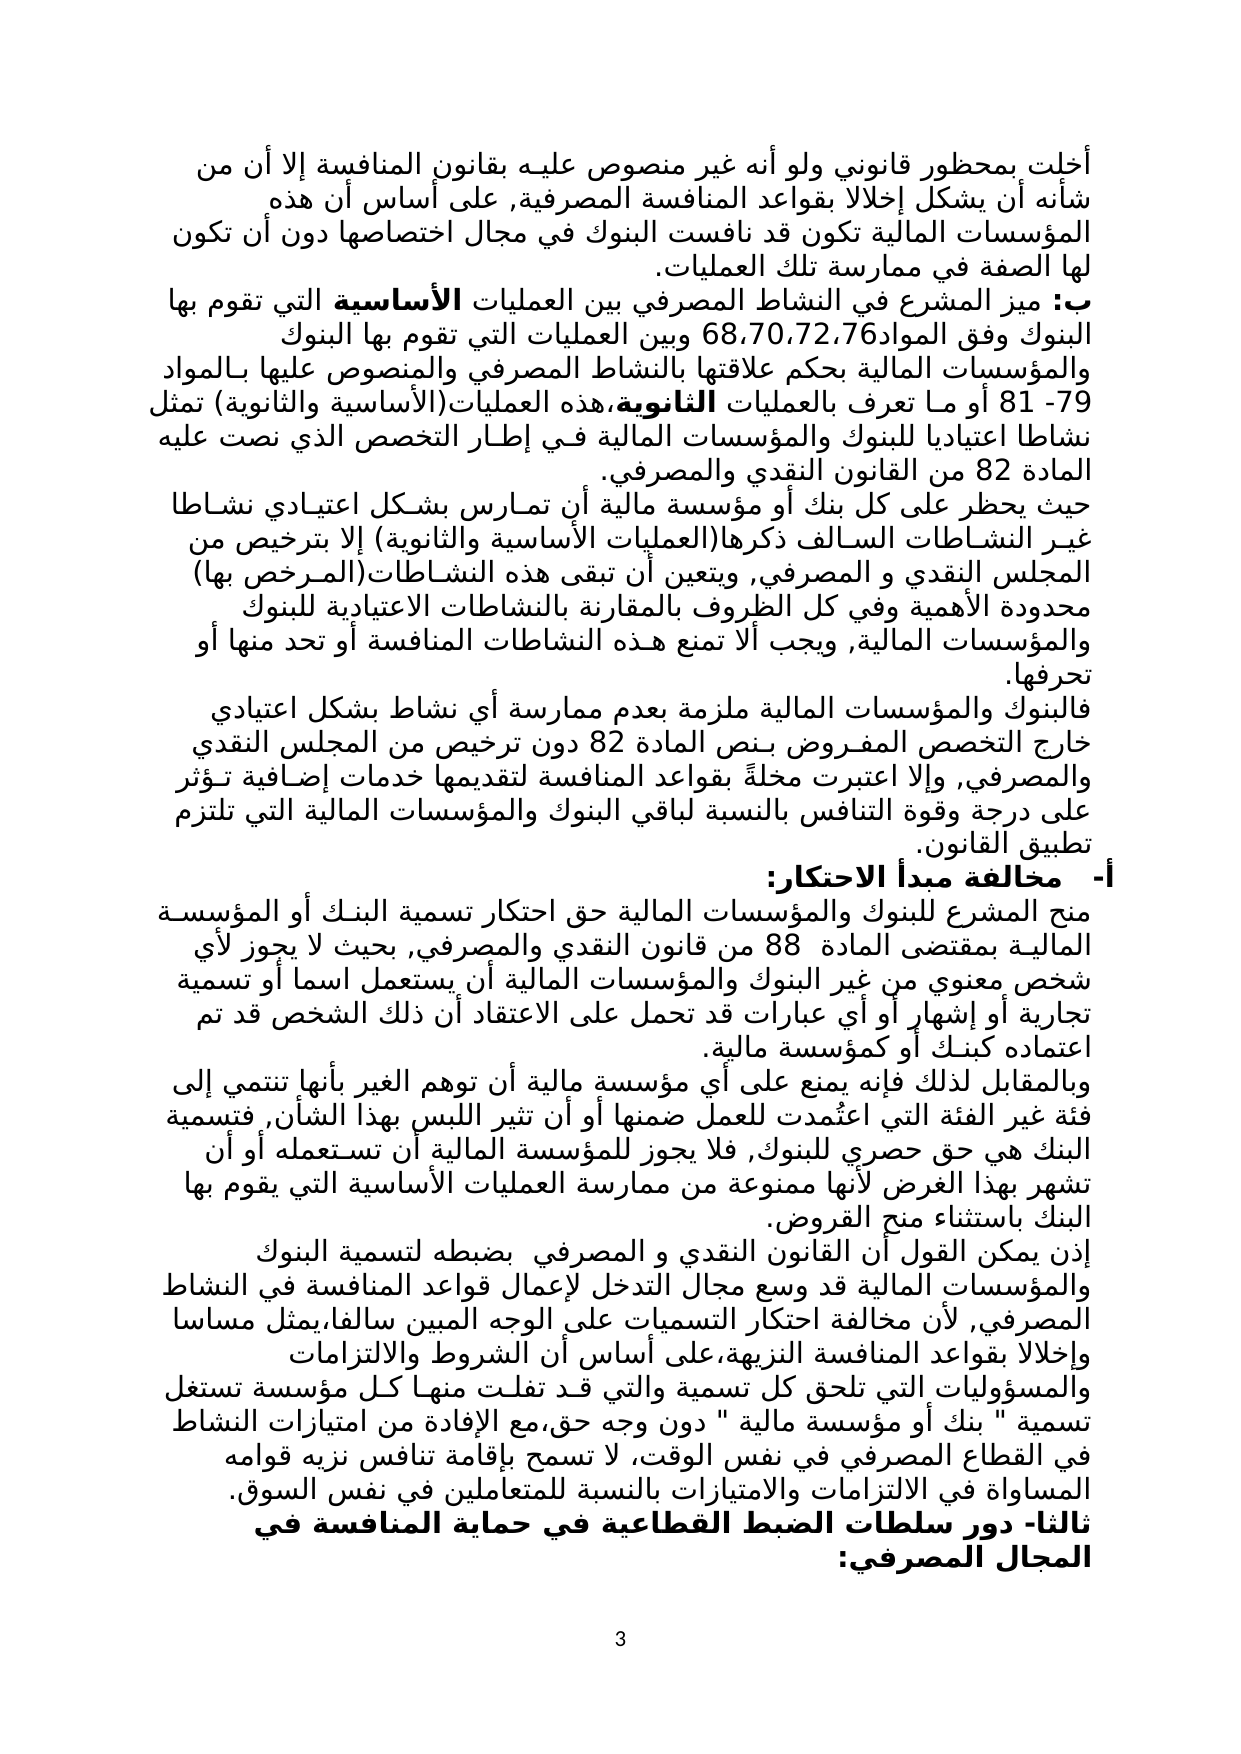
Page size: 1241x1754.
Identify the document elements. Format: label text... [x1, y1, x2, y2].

list منح المشرع للبنوك والمؤسسات المالية حق احتكار تسمية البنـك أو المؤسسـة الماليـة بمقتضى المادة 88 من قانون النقدي والمصرفي, بحيث لا يجوز لأي شخص معنوي من غير البنوك والمؤسسات المالية أن يستعمل اسما أو تسمية تجارية أو إشهار أو أي عبارات قد تحمل على الاعتقاد أن ذلك الشخص قد تم اعتماده كبنـك أو كمؤسسة مالية. [148, 895, 1093, 1064]
text إذن يمكن القول أن القانون النقدي و المصرفي بضبطه لتسمية البنوك والمؤسسات المالية قد وسع مجال التدخل لإعمال قواعد المنافسة في النشاط المصرفي, لأن مخالفة احتكار التسميات على الوجه المبين سالفا،يمثل مساسا وإخلالا بقواعد المنافسة النزيهة،على أساس أن الشروط والالتزامات والمسؤوليات التي تلحق كل تسمية والتي قـد تفلـت منهـا كـل مؤسسة تستغل تسمية " بنك أو مؤسسة مالية " دون وجه حق،مع الإفادة من امتيازات النشاط في القطاع المصرفي في نفس الوقت، لا تسمح بإقامة تنافس نزيه قوامه المساواة في الالتزامات والامتيازات بالنسبة للمتعاملين في نفس السوق. [148, 1234, 1093, 1506]
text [148, 148, 1093, 283]
text ثالثا- دور سلطات الضبط القطاعية في حماية المنافسة في المجال المصرفي: [148, 1506, 1093, 1574]
text فالبنوك والمؤسسات المالية ملزمة بعدم ممارسة أي نشاط بشكل اعتيادي خارج التخصص المفـروض بـنص المادة 82 دون ترخيص من المجلس النقدي والمصرفي, وإلا اعتبرت مخلةً بقواعد المنافسة لتقديمها خدمات إضـافية تـؤثر على درجة وقوة التنافس بالنسبة لباقي البنوك والمؤسسات المالية التي تلتزم تطبيق القانون. [148, 691, 1093, 861]
text وبالمقابل لذلك فإنه يمنع على أي مؤسسة مالية أن توهم الغير بأنها تنتمي إلى فئة غير الفئة التي اعتُمدت للعمل ضمنها أو أن تثير اللبس بهذا الشأن, فتسمية البنك هي حق حصري للبنوك, فلا يجوز للمؤسسة المالية أن تسـتعمله أو أن تشهر بهذا الغرض لأنها ممنوعة من ممارسة العمليات الأساسية التي يقوم بها البنك باستثناء منح القروض. [148, 1064, 1093, 1234]
text حيث يحظر على كل بنك أو مؤسسة مالية أن تمـارس بشـكل اعتيـادي نشـاطا غيـر النشـاطات السـالف ذكرها(العمليات الأساسية والثانوية) إلا بترخيص من المجلس النقدي و المصرفي, ويتعين أن تبقى هذه النشـاطات(المـرخص بها) محدودة الأهمية وفي كل الظروف بالمقارنة بالنشاطات الاعتيادية للبنوك والمؤسسات المالية, ويجب ألا تمنع هـذه النشاطات المنافسة أو تحد منها أو تحرفها. [148, 487, 1093, 691]
list مخالفة مبدأ الاحتكار: [148, 861, 1093, 895]
text ب: ميز المشرع في النشاط المصرفي بين العمليات الأساسية التي تقوم بها البنوك وفق المواد68،70،72،76 وبين العمليات التي تقوم بها البنوك والمؤسسات المالية بحكم علاقتها بالنشاط المصرفي والمنصوص عليها بـالمواد 79- 81 أو مـا تعرف بالعمليات الثانوية،هذه العمليات(الأساسية والثانوية) تمثل نشاطا اعتياديا للبنوك والمؤسسات المالية فـي إطـار التخصص الذي نصت عليه المادة 82 من القانون النقدي والمصرفي. [148, 283, 1093, 487]
